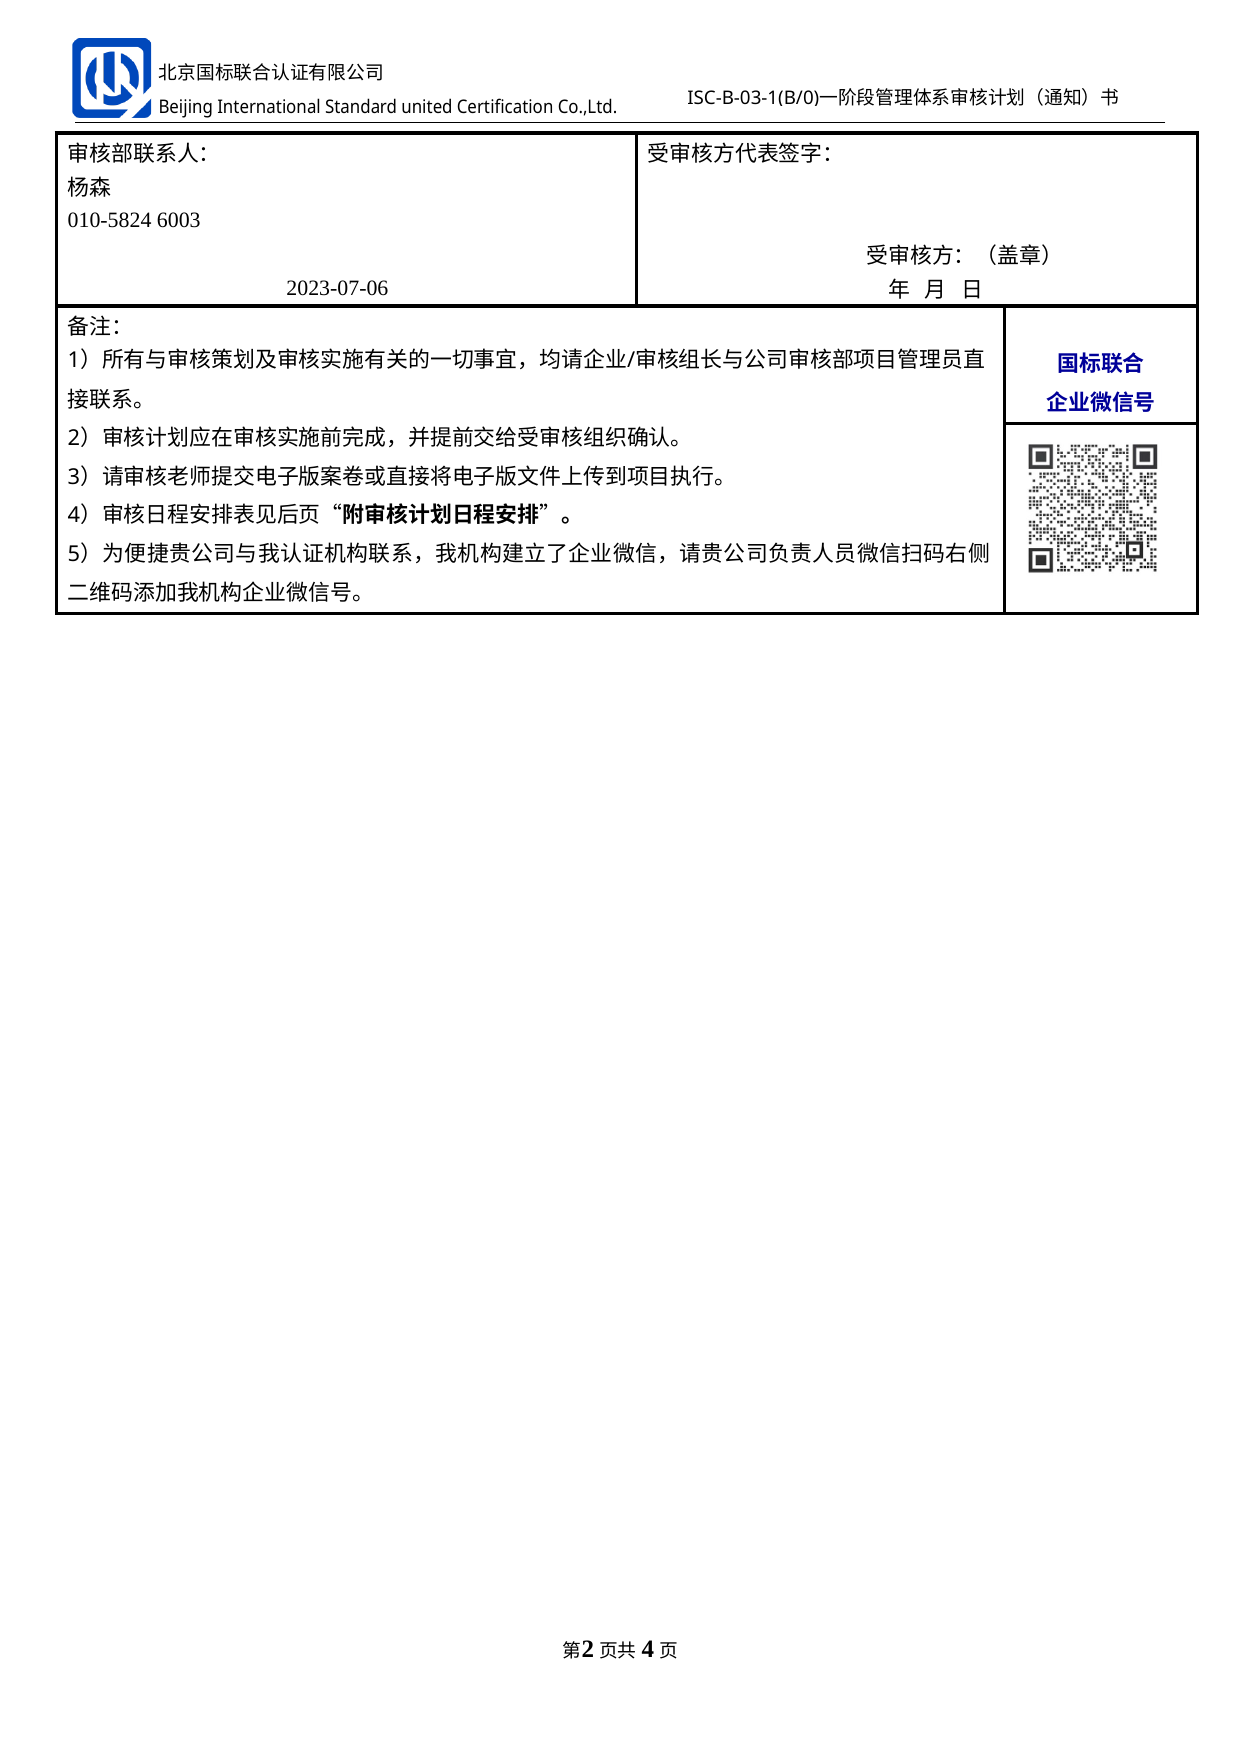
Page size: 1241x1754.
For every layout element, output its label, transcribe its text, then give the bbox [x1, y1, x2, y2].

table_cell 审核部联系人： 杨森 010-5824 6003 2023-07-06 [58, 135, 635, 304]
table_cell 受审核方代表签字： 受审核方：（盖章） 年 月 日 [638, 135, 1196, 304]
picture [1020, 438, 1166, 582]
table_cell 备注： 1）所有与审核策划及审核实施有关的一切事宜，均请企业/审核组长与公司审核部项目管理员直接联系。 2）审核计划应在审核实施前完成，并提前交给受审核组织确认。 3）请审核老师提交电子版案卷或直接将电子版文件上传到项目执行。 4）审核日程安排表见后页“附审核计划日程安排”。 5）为便捷贵公司与我认证机构联系，我机构建立了企业微信，请贵公司负责人员微信扫码右侧二维码添加我机构企业微信号。 [58, 308, 1003, 612]
picture [72, 38, 152, 118]
table_cell [1006, 425, 1196, 612]
table_cell 国标联合 企业微信号 [1006, 308, 1196, 422]
